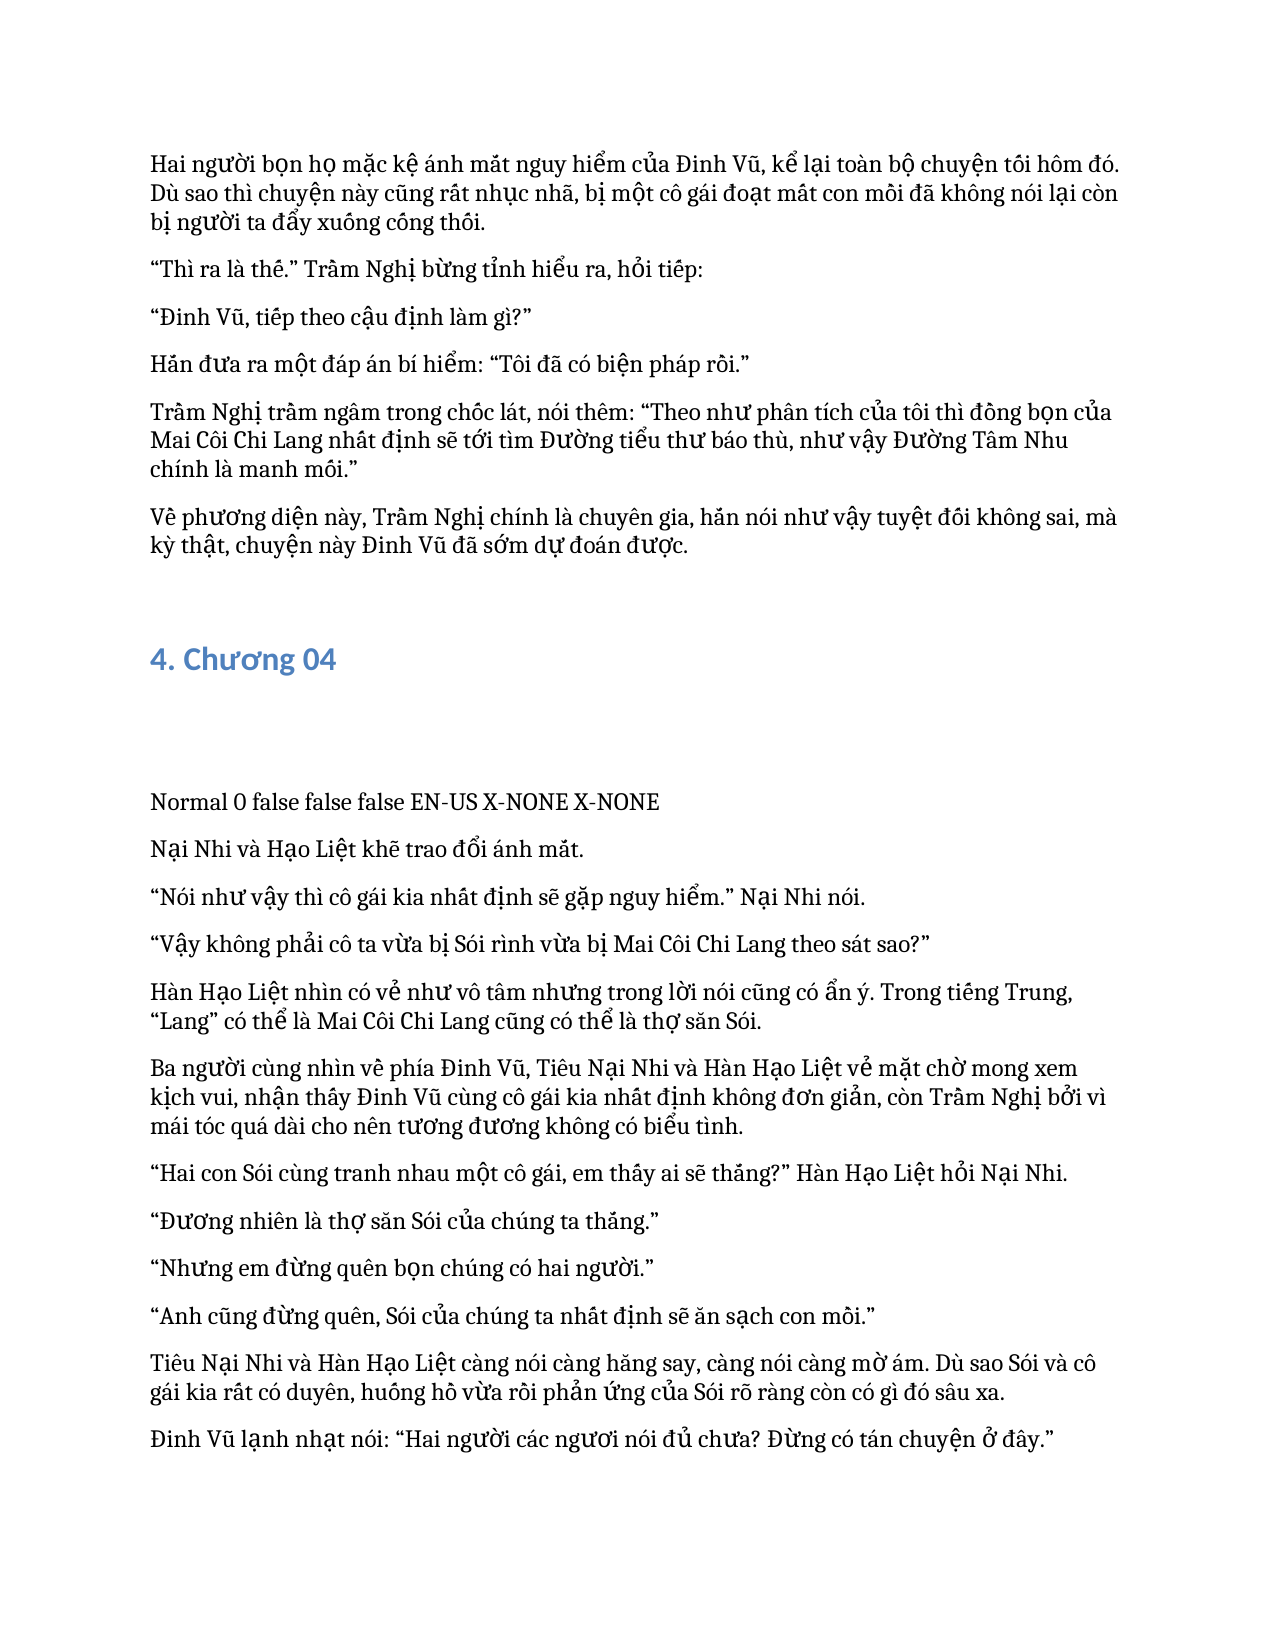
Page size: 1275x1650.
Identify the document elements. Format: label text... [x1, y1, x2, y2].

text “Đinh Vũ, tiếp theo cậu định làm gì?” [150, 302, 1125, 331]
text “Đương nhiên là thợ săn Sói của chúng ta thắng.” [150, 1207, 1125, 1235]
text Ba người cùng nhìn về phía Đinh Vũ, Tiêu Nại Nhi và Hàn Hạo Liệt vẻ mặt chờ mong xem kịch vui, nhận thấy Đinh Vũ cùng cô gái kia nhất định không đơn giản, còn Trầm Nghị bởi vì mái tóc quá dài cho nên tương đương không có biểu tình. [150, 1054, 1125, 1140]
text Về phương diện này, Trầm Nghị chính là chuyên gia, hắn nói như vậy tuyệt đối không sai, mà kỳ thật, chuyện này Đinh Vũ đã sớm dự đoán được. [150, 502, 1125, 617]
text “Vậy không phải cô ta vừa bị Sói rình vừa bị Mai Côi Chi Lang theo sát sao?” [150, 930, 1125, 959]
text Trầm Nghị trầm ngâm trong chốc lát, nói thêm: “Theo như phân tích của tôi thì đồng bọn của Mai Côi Chi Lang nhất định sẽ tới tìm Đường tiểu thư báo thù, như vậy Đường Tâm Nhu chính là manh mối.” [150, 397, 1125, 484]
text “Hai con Sói cùng tranh nhau một cô gái, em thấy ai sẽ thắng?” Hàn Hạo Liệt hỏi Nại Nhi. [150, 1159, 1125, 1188]
text Normal 0 false false false EN-US X-NONE X-NONE [150, 788, 1125, 817]
text Nại Nhi và Hạo Liệt khẽ trao đổi ánh mắt. [150, 835, 1125, 864]
text Hàn Hạo Liệt nhìn có vẻ như vô tâm nhưng trong lời nói cũng có ẩn ý. Trong tiếng Trung, “Lang” có thể là Mai Côi Chi Lang cũng có thể là thợ săn Sói. [150, 978, 1125, 1035]
text “Nhưng em đừng quên bọn chúng có hai người.” [150, 1254, 1125, 1283]
subtitle 4. Chương 04 [150, 638, 1125, 679]
text Hắn đưa ra một đáp án bí hiểm: “Tôi đã có biện pháp rồi.” [150, 350, 1125, 379]
text “Thì ra là thế.” Trầm Nghị bừng tỉnh hiểu ra, hỏi tiếp: [150, 255, 1125, 284]
text “Nói như vậy thì cô gái kia nhất định sẽ gặp nguy hiểm.” Nại Nhi nói. [150, 883, 1125, 912]
text Hai người bọn họ mặc kệ ánh mắt nguy hiểm của Đinh Vũ, kể lại toàn bộ chuyện tối hôm đó. Dù sao thì chuyện này cũng rất nhục nhã, bị một cô gái đoạt mất con mồi đã không nói lại còn bị người ta đẩy xuống cống thối. [150, 150, 1125, 236]
text “Anh cũng đừng quên, Sói của chúng ta nhất định sẽ ăn sạch con mồi.” [150, 1302, 1125, 1330]
text Đinh Vũ lạnh nhạt nói: “Hai người các ngươi nói đủ chưa? Đừng có tán chuyện ở đây.” [150, 1425, 1125, 1454]
text Tiêu Nại Nhi và Hàn Hạo Liệt càng nói càng hăng say, càng nói càng mờ ám. Dù sao Sói và cô gái kia rất có duyên, huống hồ vừa rồi phản ứng của Sói rõ ràng còn có gì đó sâu xa. [150, 1349, 1125, 1407]
